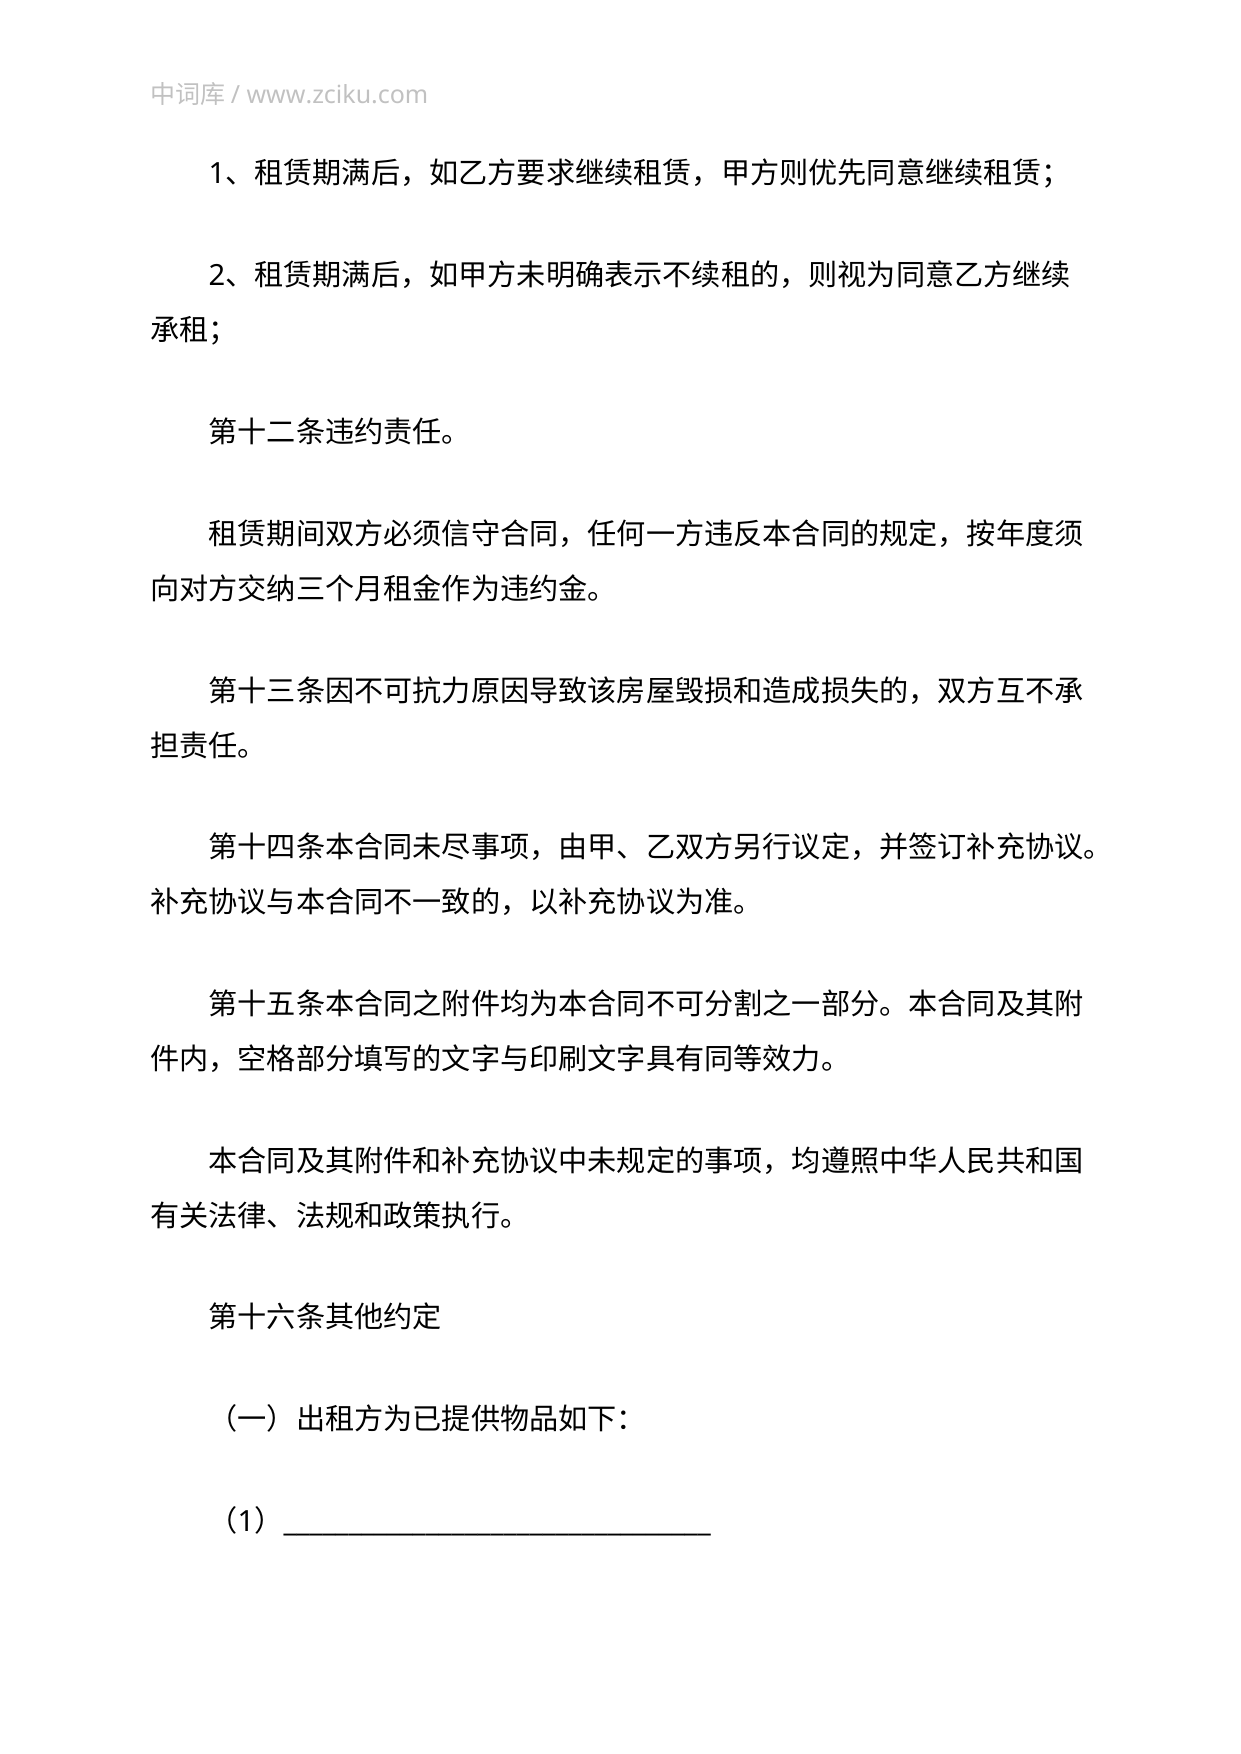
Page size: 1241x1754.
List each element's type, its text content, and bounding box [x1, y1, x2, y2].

text 第十三条因不可抗力原因导致该房屋毁损和造成损失的，双方互不承担责任。 [150, 667, 1090, 764]
text 1、租赁期满后，如乙方要求继续租赁，甲方则优先同意继续租赁； [150, 150, 1090, 192]
text 第十五条本合同之附件均为本合同不可分割之一部分。本合同及其附件内，空格部分填写的文字与印刷文字具有同等效力。 [150, 981, 1090, 1078]
text 本合同及其附件和补充协议中未规定的事项，均遵照中华人民共和国有关法律、法规和政策执行。 [150, 1137, 1090, 1234]
text 2、租赁期满后，如甲方未明确表示不续租的，则视为同意乙方继续承租； [150, 252, 1090, 349]
text （1）_________________________________ [150, 1497, 1090, 1540]
text 第十四条本合同未尽事项，由甲、乙双方另行议定，并签订补充协议。补充协议与本合同不一致的，以补充协议为准。 [150, 824, 1090, 921]
text 第十六条其他约定 [150, 1294, 1090, 1336]
text 租赁期间双方必须信守合同，任何一方违反本合同的规定，按年度须向对方交纳三个月租金作为违约金。 [150, 511, 1090, 608]
text 第十二条违约责任。 [150, 409, 1090, 451]
text （一）出租方为已提供物品如下： [150, 1396, 1090, 1438]
